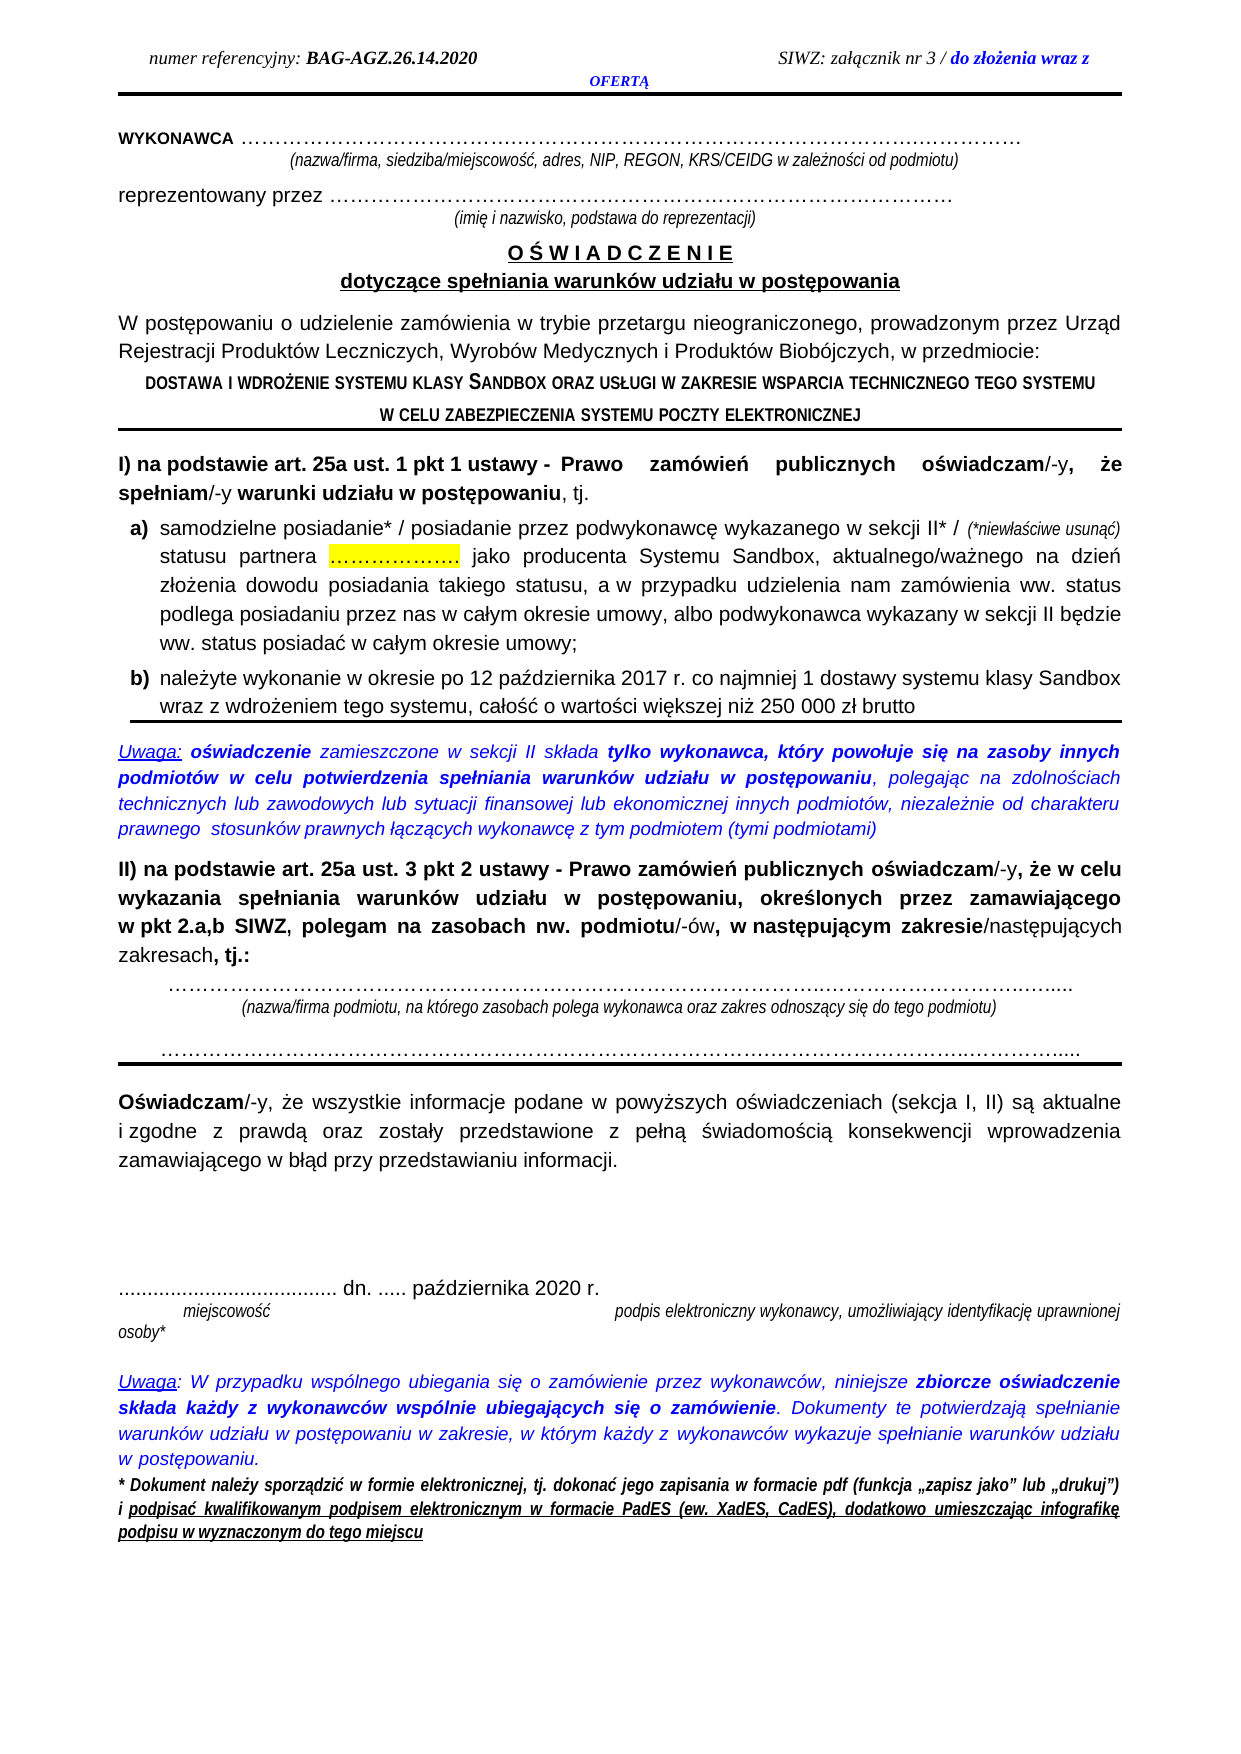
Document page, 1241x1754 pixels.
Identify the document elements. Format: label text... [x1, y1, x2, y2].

list należyte wykonanie w okresie po 12 października 2017 r. co najmniej 1 dostawy systemu klasy Sandbox wraz z wdrożeniem tego systemu, całość o wartości większej niż 250 000 zł brutto [130, 666, 1122, 720]
text Uwaga: W przypadku wspólnego ubiegania się o zamówienie przez wykonawców, niniejsze zbiorcze oświadczenie składa każdy z wykonawców wspólnie ubiegających się o zamówienie. Dokumenty te potwierdzają spełnianie warunków udziału w postępowaniu w zakresie, w którym każdy z wykonawców wykazuje spełnianie warunków udziału w postępowaniu. [118, 1371, 1122, 1470]
text (nazwa/firma, siedziba/miejscowość, adres, NIP, REGON, KRS/CEIDG w zależności od podmiotu) [118, 148, 1122, 170]
text * Dokument należy sporządzić w formie elektronicznej, tj. dokonać jego zapisania w formacie pdf (funkcja „zapisz jako” lub „drukuj”) i podpisać kwalifikowanym podpisem elektronicznym w formacie PadES (ew. XadES, CadES), dodatkowo umieszczając infografikę podpisu w wyznaczonym do tego miejscu [118, 1474, 1122, 1543]
text miejscowość podpis elektroniczny wykonawcy, umożliwiający identyfikację uprawnionej osoby* [118, 1299, 1122, 1343]
text (nazwa/firma podmiotu, na którego zasobach polega wykonawca oraz zakres odnoszący się do tego podmiotu) [118, 996, 1122, 1017]
text Uwaga: oświadczenie zamieszczone w sekcji II składa tylko wykonawca, który powołuje się na zasoby innych podmiotów w celu potwierdzenia spełniania warunków udziału w postępowaniu, polegając na zdolnościach technicznych lub zawodowych lub sytuacji finansowej lub ekonomicznej innych podmiotów, niezależnie od charakteru prawnego stosunków prawnych łączących wykonawcę z tym podmiotem (tymi podmiotami) [118, 741, 1122, 840]
text reprezentowany przez ……………………………………………………………………………… [118, 183, 1122, 207]
text O Ś W I A D C Z E N I E [118, 241, 1122, 264]
text w celu zabezpieczenia systemu poczty elektronicznej [118, 400, 1122, 428]
text …………………………………………………………………………….………………………..…………..... [118, 1036, 1122, 1062]
text (imię i nazwisko, podstawa do reprezentacji) [118, 207, 1122, 228]
text dotyczące spełniania warunków udziału w postępowania [118, 269, 1122, 293]
text I) na podstawie art. 25a ust. 1 pkt 1 ustawy - Prawo zamówień publicznych oświadczam/-y, że spełniam/-y warunki udziału w postępowaniu, tj. [118, 452, 1122, 504]
list samodzielne posiadanie* / posiadanie przez podwykonawcę wykazanego w sekcji II* / (*niewłaściwe usunąć) statusu partnera ………………. jako producenta Systemu Sandbox, aktualnego/ważnego na dzień złożenia dowodu posiadania takiego statusu, a w przypadku udzielenia nam zamówienia ww. status podlega posiadaniu przez nas w całym okresie umowy, albo podwykonawca wykazany w sekcji II będzie ww. status posiadać w całym okresie umowy; [130, 516, 1122, 654]
text ...................................... dn. ..... października 2020 r. [118, 1276, 1122, 1299]
text …………………………………………………………………………………..………………………..…..... [118, 972, 1122, 996]
text Oświadczam/-y, że wszystkie informacje podane w powyższych oświadczeniach (sekcja I, II) są aktualne i zgodne z prawdą oraz zostały przedstawione z pełną świadomością konsekwencji wprowadzenia zamawiającego w błąd przy przedstawianiu informacji. [118, 1090, 1122, 1171]
text W postępowaniu o udzielenie zamówienia w trybie przetargu nieograniczonego, prowadzonym przez Urząd Rejestracji Produktów Leczniczych, Wyrobów Medycznych i Produktów Biobójczych, w przedmiocie: [118, 311, 1122, 363]
text dostawa i wdrożenie systemu klasy Sandbox oraz usługi w zakresie wsparcia technicznego tego systemu [118, 368, 1122, 394]
text wykonawca ………………………………….………………………………………………….…………… [118, 124, 1122, 148]
text II) na podstawie art. 25a ust. 3 pkt 2 ustawy - Prawo zamówień publicznych oświadczam/-y, że w celu wykazania spełniania warunków udziału w postępowaniu, określonych przez zamawiającego w pkt 2.a,b SIWZ, polegam na zasobach nw. podmiotu/-ów, w następującym zakresie/następujących zakresach, tj.: [118, 857, 1122, 967]
